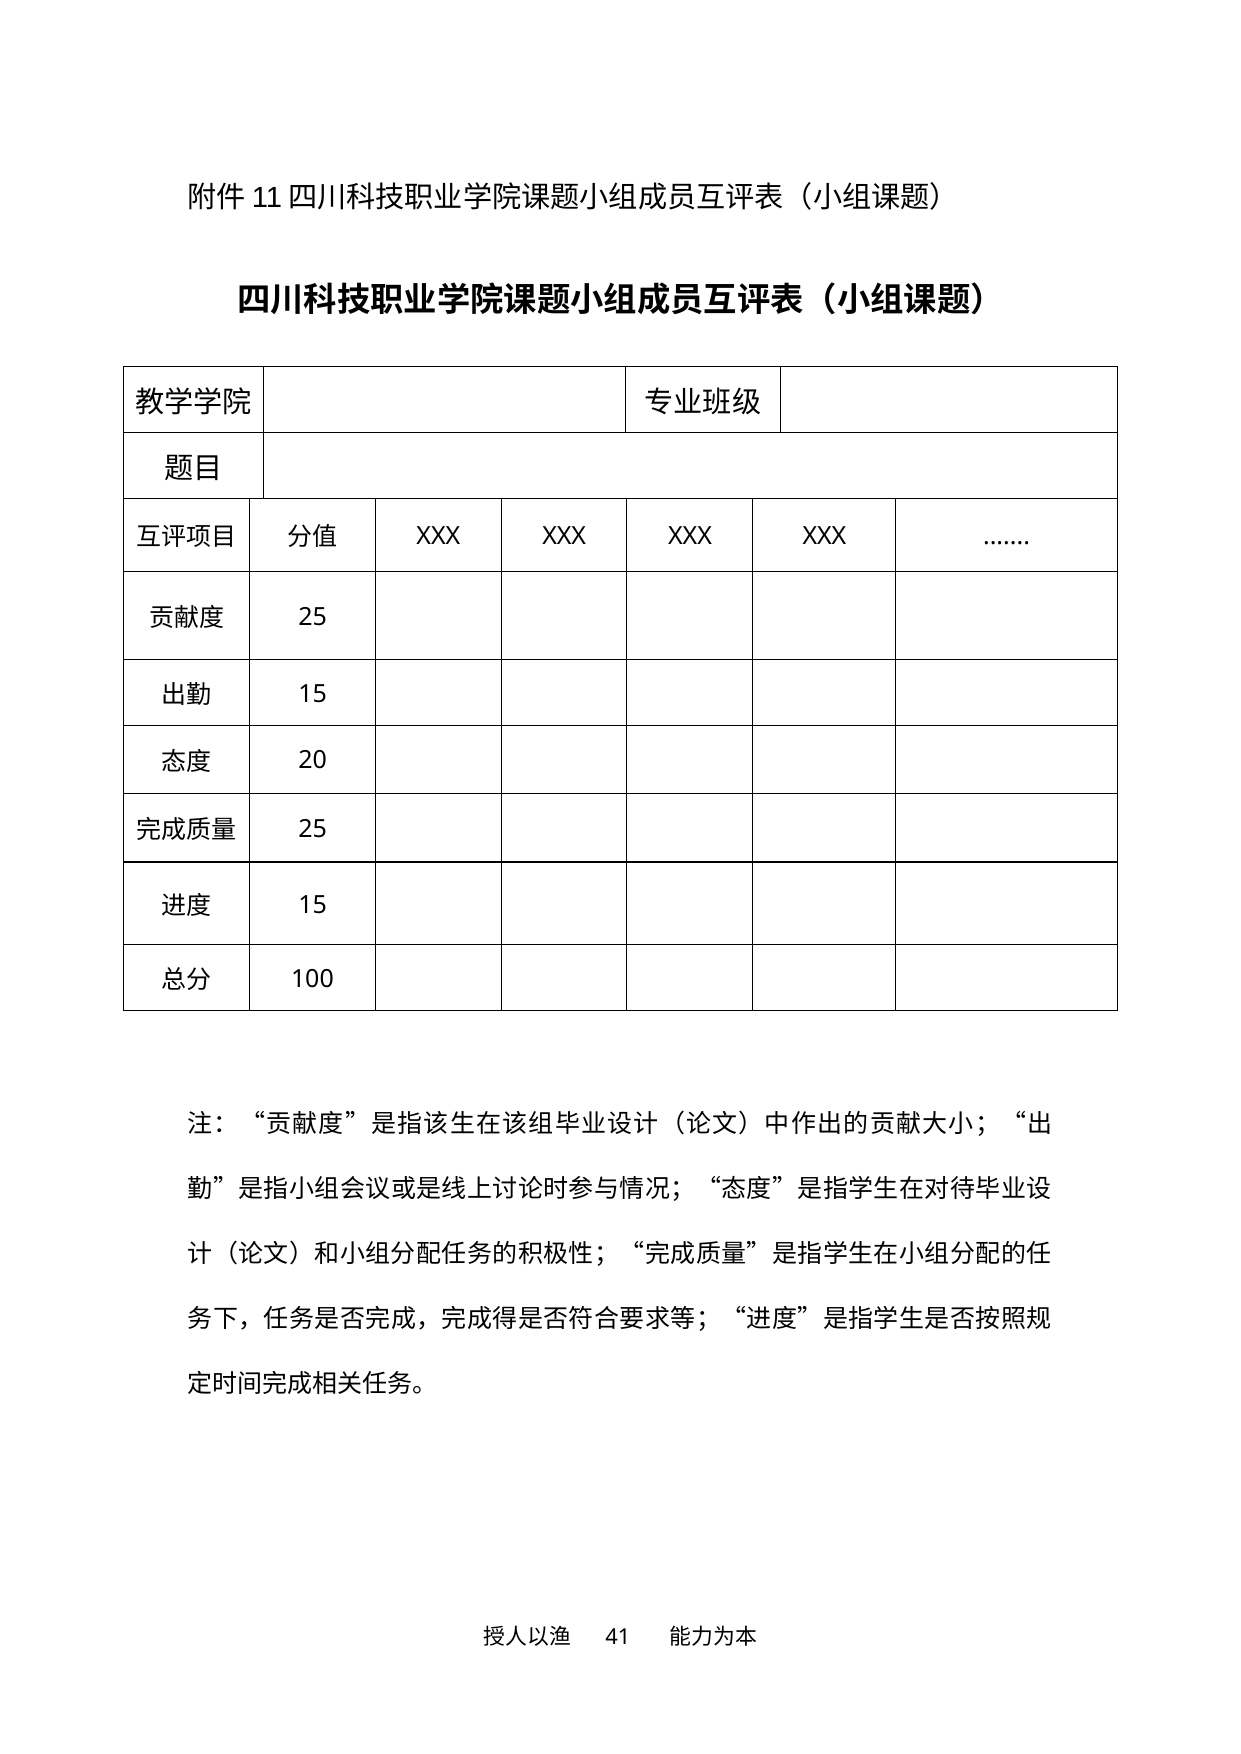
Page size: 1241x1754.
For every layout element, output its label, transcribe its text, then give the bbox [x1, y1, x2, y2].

table_cell [502, 794, 626, 861]
table_cell [627, 726, 752, 792]
table_cell 出勤 [124, 660, 249, 725]
text 注：“贡献度”是指该生在该组毕业设计（论文）中作出的贡献大小；“出勤”是指小组会议或是线上讨论时参与情况；“态度”是指学生在对待毕业设计（论文）和小组分配任务的积极性；“完成质量”是指学生在小组分配的任务下，任务是否完成，完成得是否符合要求等；“进度”是指学生是否按照规定时间完成相关任务。 [187, 1089, 1053, 1414]
text 附件11四川科技职业学院课题小组成员互评表（小组课题） [187, 162, 1053, 227]
table_cell [376, 863, 501, 944]
table_cell [627, 863, 752, 944]
table_cell [627, 660, 752, 725]
table_cell 15 [250, 863, 375, 944]
table_cell [753, 863, 895, 944]
table_cell 25 [250, 572, 375, 659]
table_cell 20 [250, 726, 375, 792]
table_cell [502, 572, 626, 659]
table_cell XXX [376, 499, 501, 571]
table_cell 15 [250, 660, 375, 725]
table_header [264, 367, 625, 432]
table_cell 贡献度 [124, 572, 249, 659]
table_cell [376, 726, 501, 792]
table_cell [896, 863, 1117, 944]
table_cell [627, 572, 752, 659]
table_cell [896, 794, 1117, 861]
table_cell [753, 726, 895, 792]
text 四川科技职业学院课题小组成员互评表（小组课题） [187, 272, 1053, 321]
table_cell [896, 726, 1117, 792]
table_cell XXX [627, 499, 752, 571]
table_cell 互评项目 [124, 499, 249, 571]
table_cell [376, 945, 501, 1010]
table_header [781, 367, 1117, 432]
table_cell [376, 794, 501, 861]
table_cell [502, 660, 626, 725]
table_cell [502, 863, 626, 944]
table_cell 总分 [124, 945, 249, 1010]
table_cell [376, 572, 501, 659]
table_cell 进度 [124, 863, 249, 944]
table_header 专业班级 [626, 367, 780, 432]
table_cell 25 [250, 794, 375, 861]
table_cell [753, 794, 895, 861]
table_cell [896, 572, 1117, 659]
table_cell ....... [896, 499, 1117, 571]
table_cell XXX [753, 499, 895, 571]
table_cell [896, 945, 1117, 1010]
table_cell [753, 572, 895, 659]
table_cell 题目 [124, 433, 263, 498]
table_header 教学学院 [124, 367, 263, 432]
table_cell [627, 794, 752, 861]
table_cell [376, 660, 501, 725]
table_cell 态度 [124, 726, 249, 792]
table_cell 完成质量 [124, 794, 249, 861]
table_cell [753, 660, 895, 725]
table_cell [264, 433, 1117, 498]
table_cell [627, 945, 752, 1010]
table_cell 100 [250, 945, 375, 1010]
table_cell XXX [502, 499, 626, 571]
table_cell [753, 945, 895, 1010]
table_cell 分值 [250, 499, 375, 571]
table_cell [502, 945, 626, 1010]
table_cell [896, 660, 1117, 725]
table_cell [502, 726, 626, 792]
